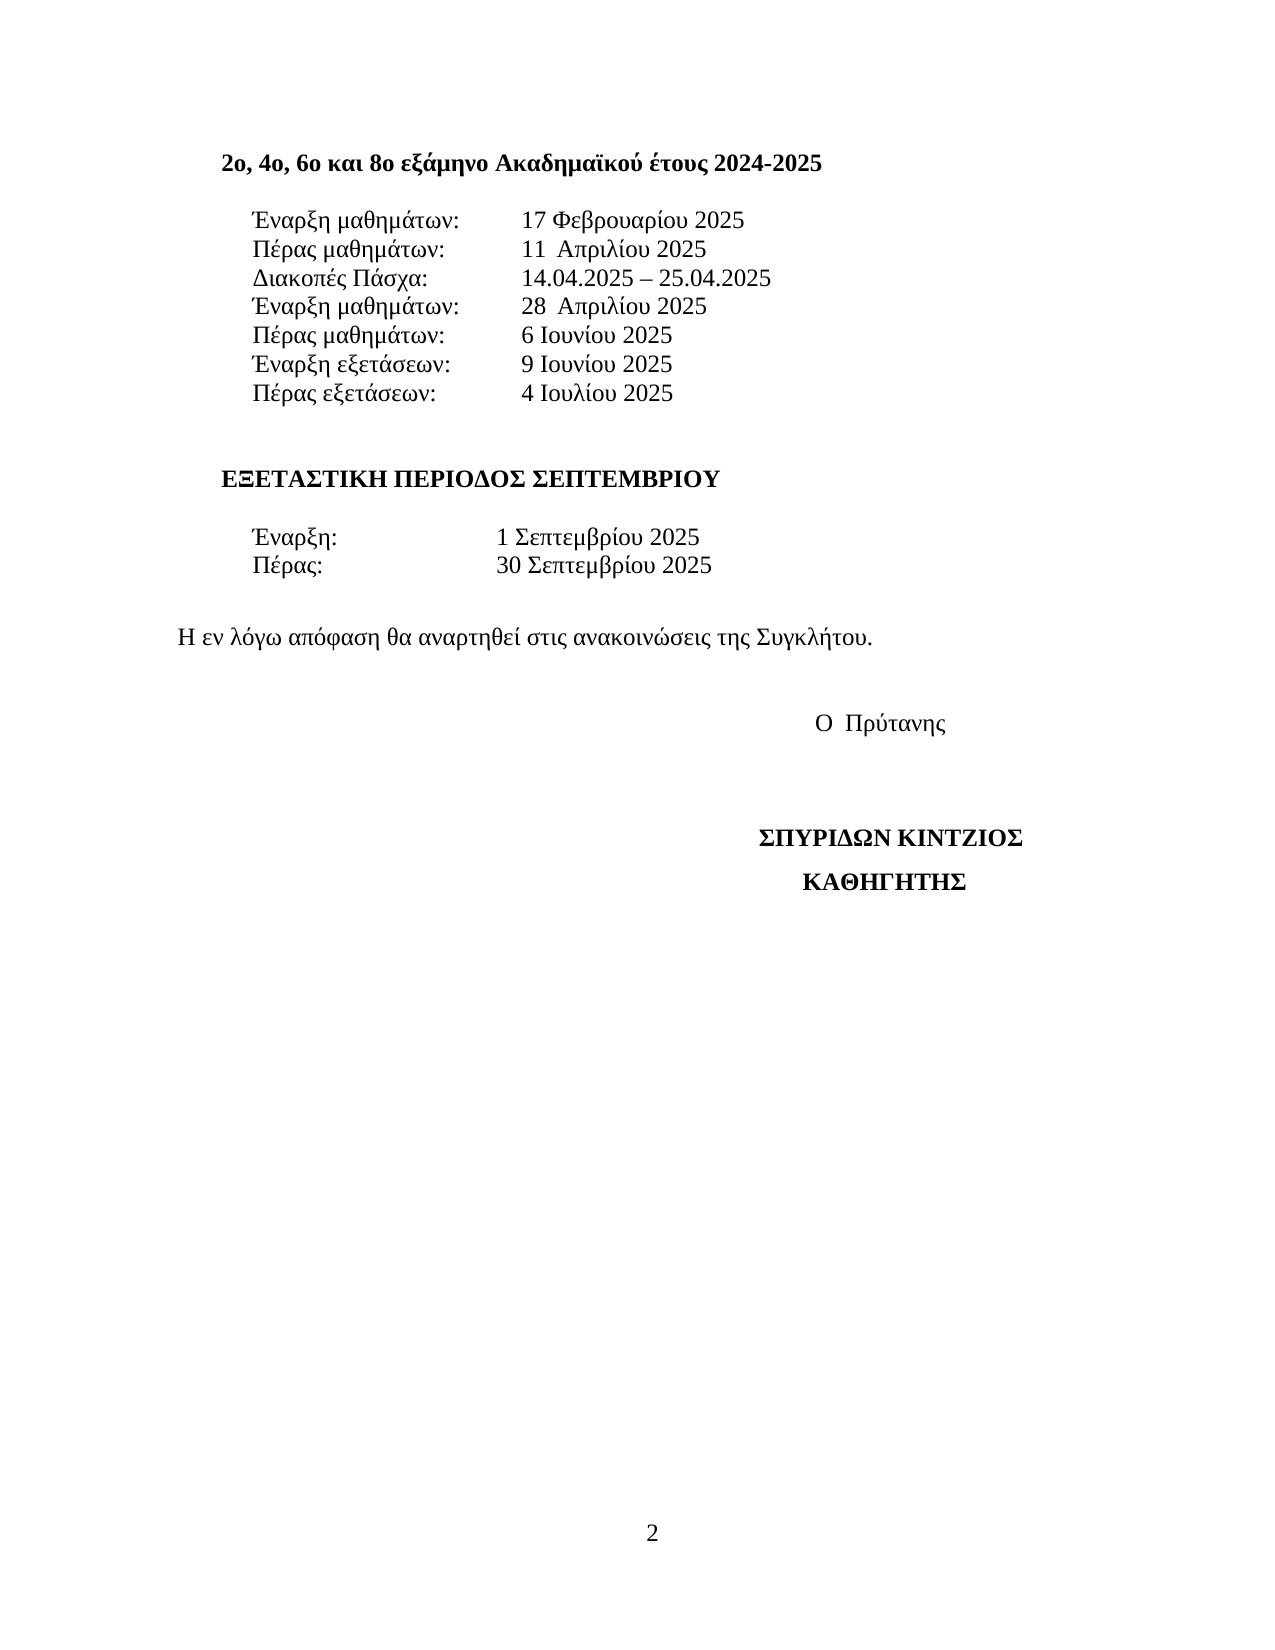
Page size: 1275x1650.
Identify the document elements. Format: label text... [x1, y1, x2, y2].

text Ο Πρύτανης [815, 708, 1273, 737]
text Πέρας μαθημάτων: 6 Ιουνίου 2025 [252, 320, 1273, 349]
text Η εν λόγω απόφαση θα αναρτηθεί στις ανακοινώσεις της Συγκλήτου. [176, 622, 875, 651]
text Έναρξη μαθημάτων: 17 Φεβρουαρίου 2025 [252, 205, 1273, 234]
text Πέρας: 30 Σεπτεμβρίου 2025 [252, 550, 1273, 579]
text Έναρξη: 1 Σεπτεμβρίου 2025 [252, 522, 1273, 550]
text Διακοπές Πάσχα: 14.04.2025 – 25.04.2025 [252, 263, 1273, 291]
text Πέρας εξετάσεων: 4 Ιουλίου 2025 [252, 378, 1273, 406]
text Έναρξη εξετάσεων: 9 Ιουνίου 2025 [252, 349, 1273, 378]
text Πέρας μαθημάτων: 11 Απριλίου 2025 [252, 234, 1273, 263]
subtitle ΣΠΥΡΙΔΩΝ ΚΙΝΤΖΙΟΣ ΚΑΘΗΓΗΤΗΣ [758, 823, 1026, 896]
text Έναρξη μαθημάτων: 28 Απριλίου 2025 [252, 291, 1273, 320]
subtitle 2ο, 4ο, 6ο και 8ο εξάμηνο Ακαδημαϊκού έτους 2024-2025 [168, 148, 875, 176]
subtitle ΕΞΕΤΑΣΤΙΚΗ ΠΕΡΙΟΔΟΣ ΣΕΠΤΕΜΒΡΙΟΥ [221, 464, 1273, 493]
